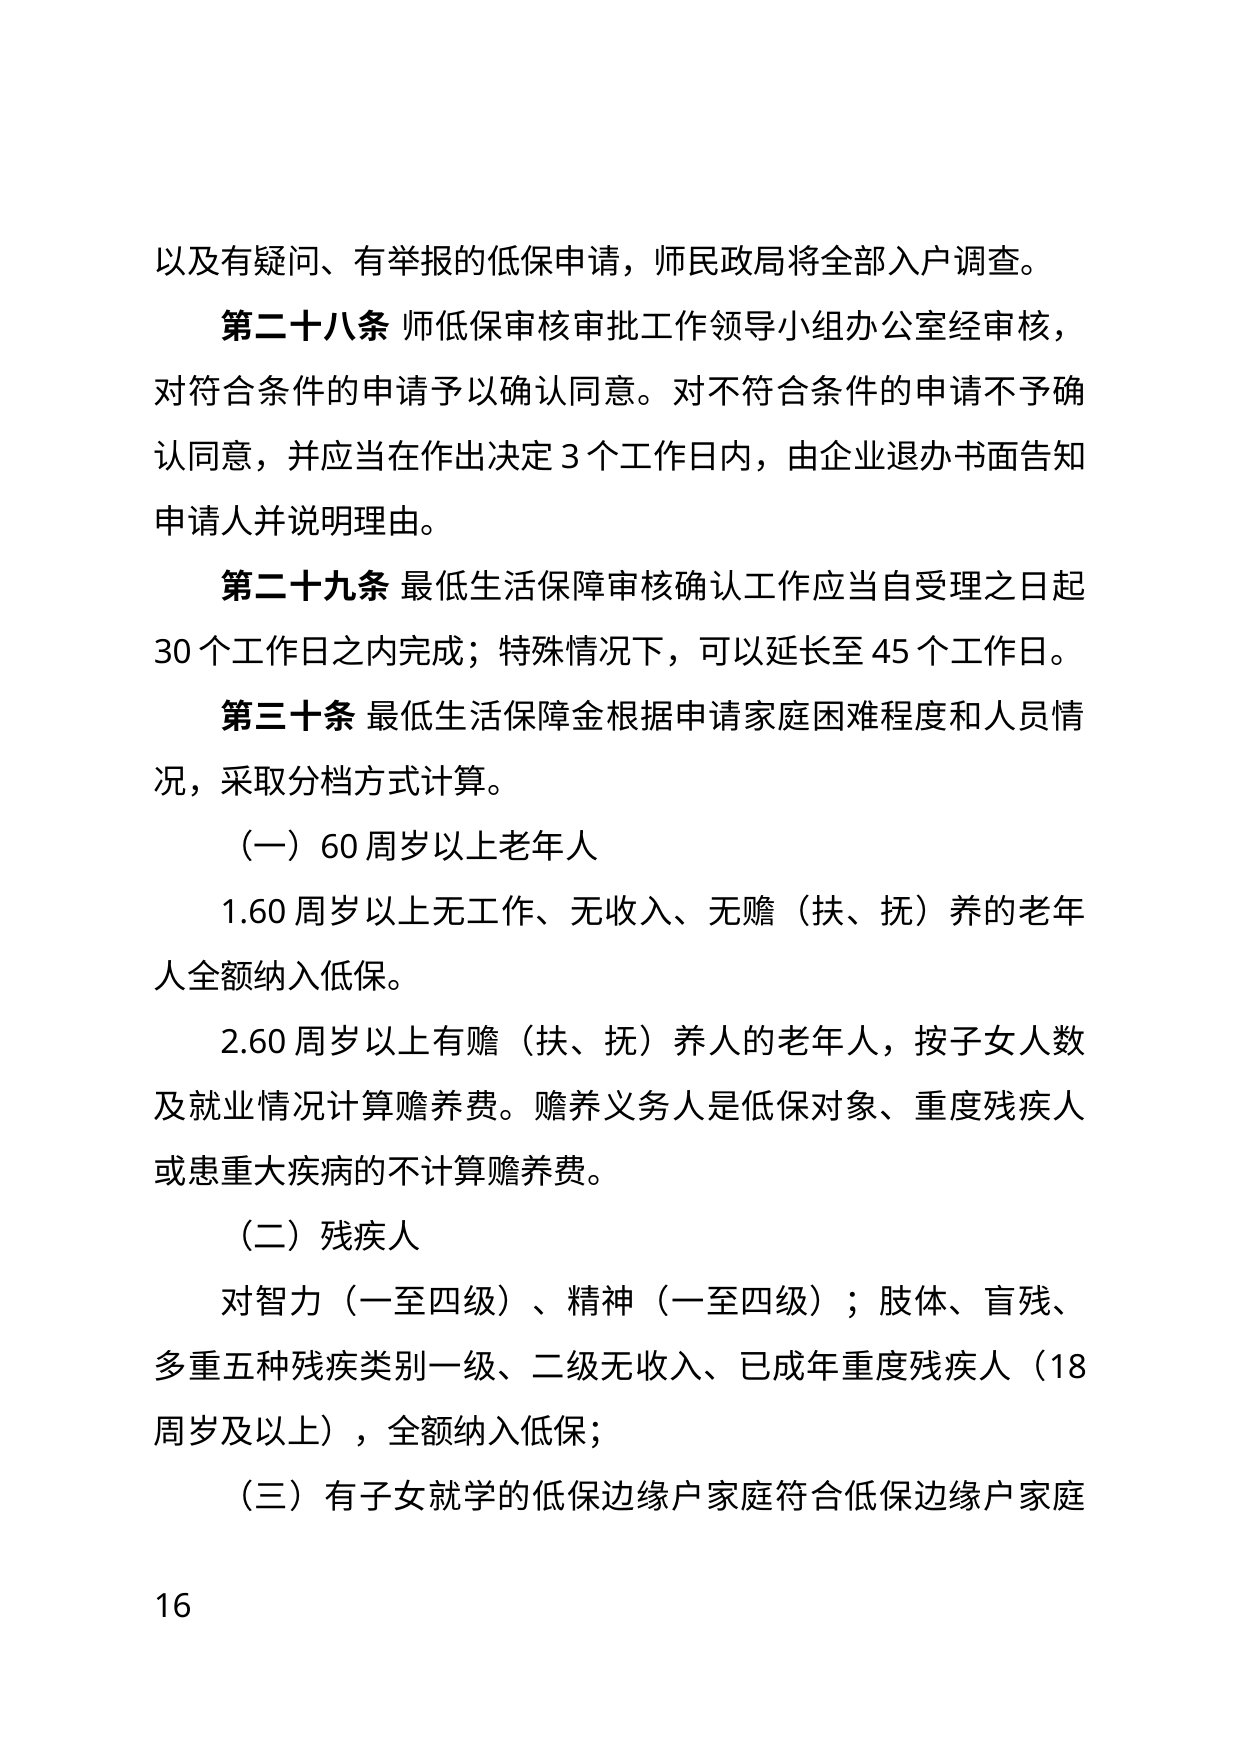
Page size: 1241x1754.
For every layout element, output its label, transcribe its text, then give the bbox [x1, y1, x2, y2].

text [153, 1462, 1087, 1527]
text 第二十八条 师低保审核审批工作领导小组办公室经审核，对符合条件的申请予以确认同意。对不符合条件的申请不予确认同意，并应当在作出决定3个工作日内，由企业退办书面告知申请人并说明理由。 [153, 292, 1087, 552]
text 2.60周岁以上有赡（扶、抚）养人的老年人，按子女人数及就业情况计算赡养费。赡养义务人是低保对象、重度残疾人或患重大疾病的不计算赡养费。 [153, 1007, 1087, 1202]
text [153, 227, 1087, 292]
text 第二十九条 最低生活保障审核确认工作应当自受理之日起30个工作日之内完成；特殊情况下，可以延长至45个工作日。 [153, 552, 1087, 682]
text 对智力（一至四级）、精神（一至四级）；肢体、盲残、多重五种残疾类别一级、二级无收入、已成年重度残疾人（18周岁及以上），全额纳入低保； [153, 1267, 1087, 1462]
text （一）60周岁以上老年人 [153, 812, 1087, 877]
text 1.60周岁以上无工作、无收入、无赡（扶、抚）养的老年人全额纳入低保。 [153, 877, 1087, 1007]
text 第三十条 最低生活保障金根据申请家庭困难程度和人员情况，采取分档方式计算。 [153, 682, 1087, 812]
text （二）残疾人 [153, 1202, 1087, 1267]
